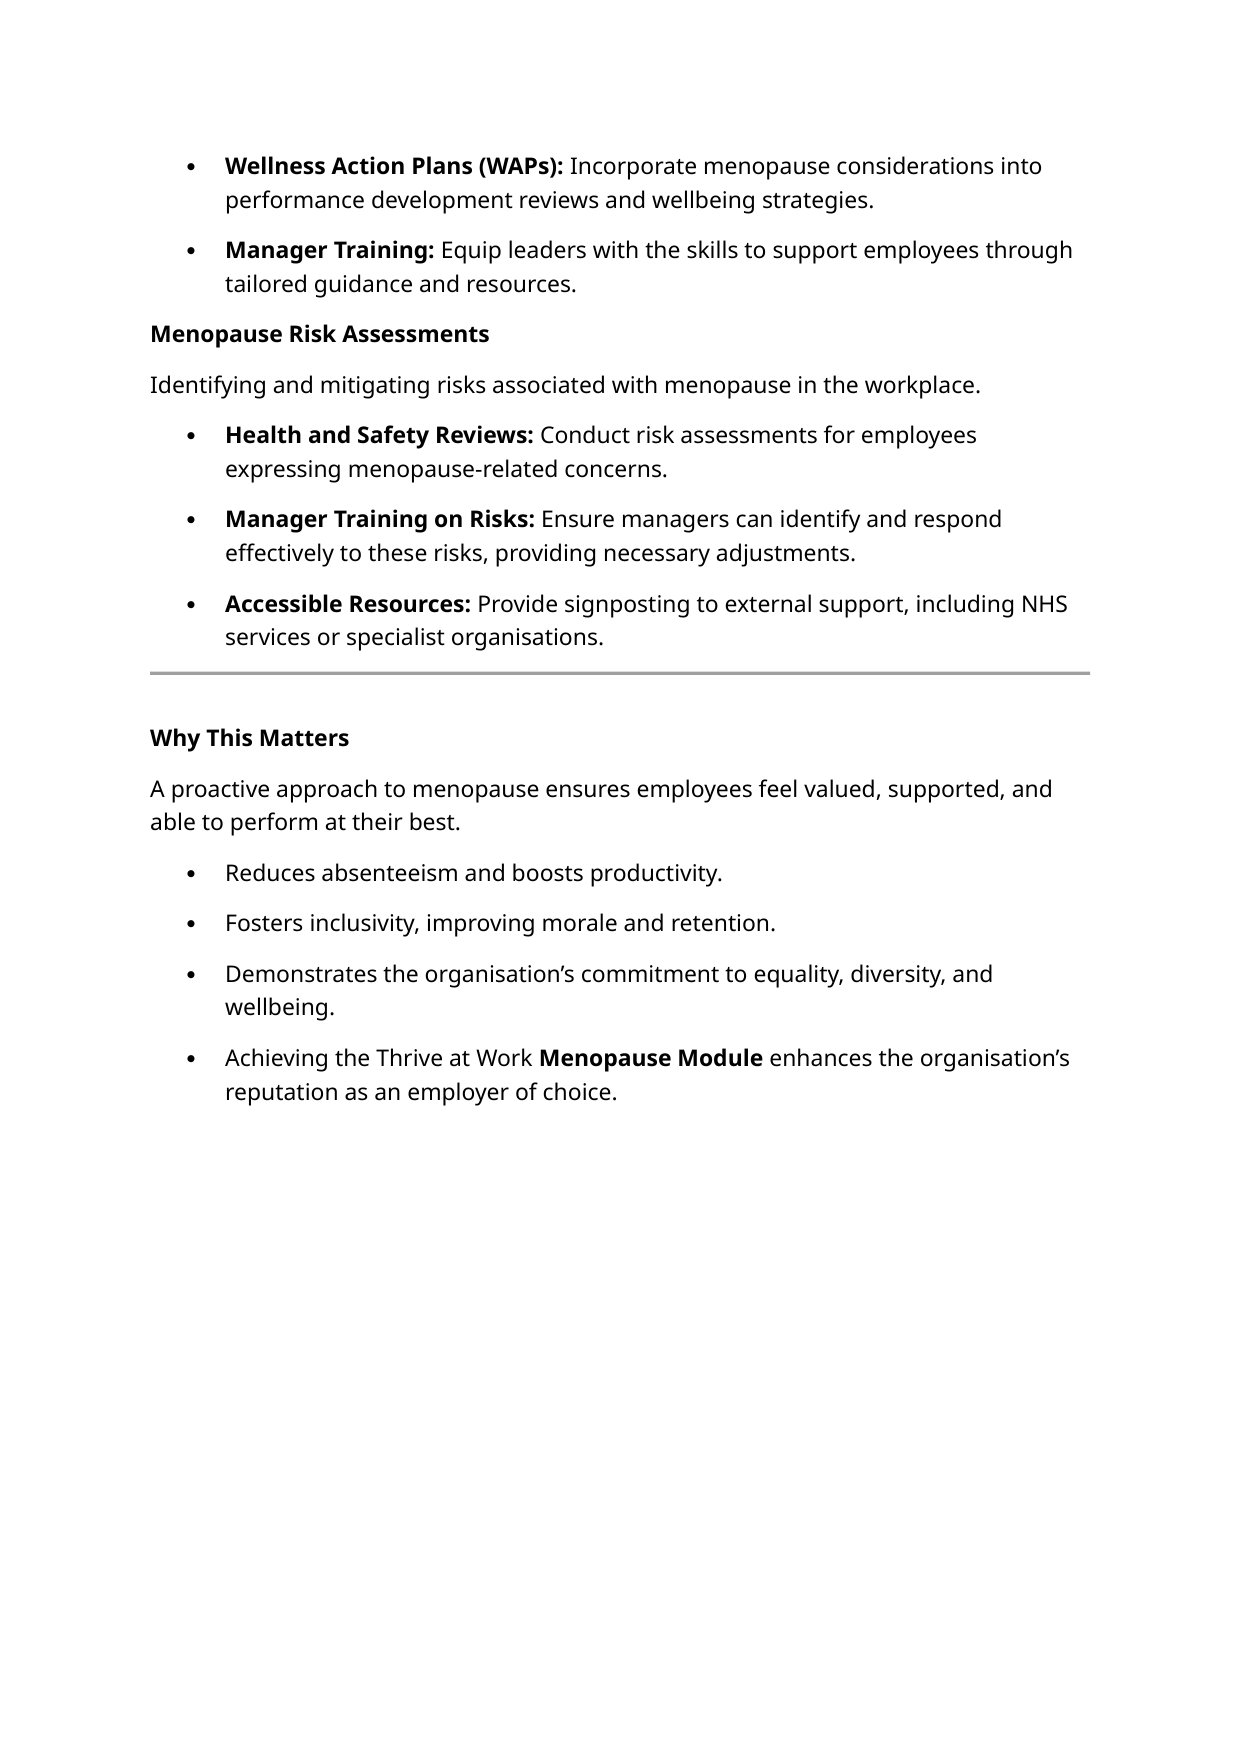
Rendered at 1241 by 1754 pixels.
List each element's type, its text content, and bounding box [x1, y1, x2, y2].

list Manager Training on Risks: Ensure managers can identify and respond effectively to these risks, providing necessary adjustments. [187, 503, 1090, 568]
list Reduces absenteeism and boosts productivity. [187, 857, 1090, 888]
text Menopause Risk Assessments [150, 318, 1090, 349]
text A proactive approach to menopause ensures employees feel valued, supported, and able to perform at their best. [150, 772, 1090, 837]
list Manager Training: Equip leaders with the skills to support employees through tailored guidance and resources. [187, 234, 1090, 299]
text Why This Matters [150, 722, 1090, 753]
list Wellness Action Plans (WAPs): Incorporate menopause considerations into performance development reviews and wellbeing strategies. [187, 150, 1090, 215]
list Health and Safety Reviews: Conduct risk assessments for employees expressing menopause-related concerns. [187, 419, 1090, 484]
list Demonstrates the organisation’s commitment to equality, diversity, and wellbeing. [187, 957, 1090, 1022]
text Identifying and mitigating risks associated with menopause in the workplace. [150, 369, 1090, 400]
list Fosters inclusivity, improving morale and retention. [187, 907, 1090, 938]
list Accessible Resources: Provide signposting to external support, including NHS services or specialist organisations. [187, 587, 1090, 652]
list Achieving the Thrive at Work Menopause Module enhances the organisation’s reputation as an employer of choice. [187, 1042, 1090, 1107]
